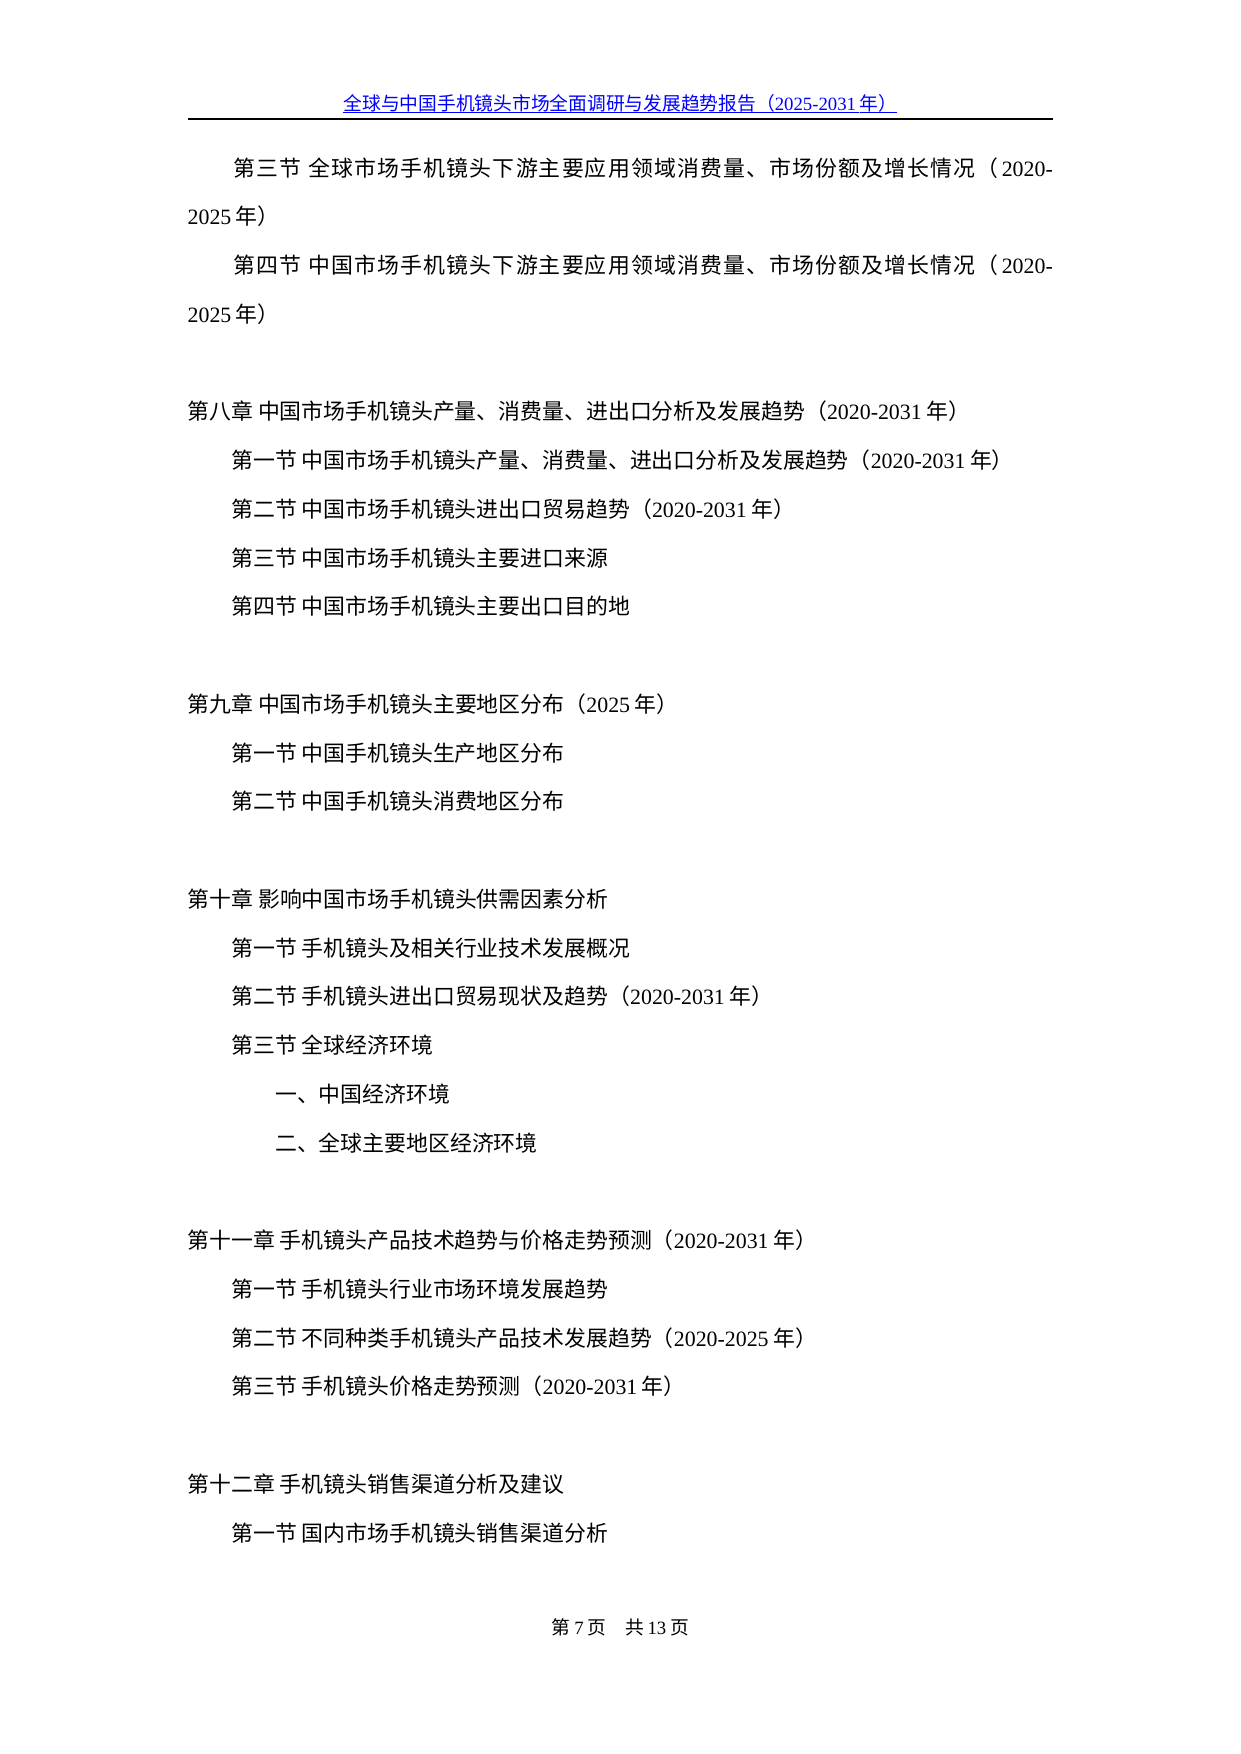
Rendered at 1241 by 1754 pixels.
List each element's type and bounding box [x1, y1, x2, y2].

text [187, 150, 1053, 1548]
